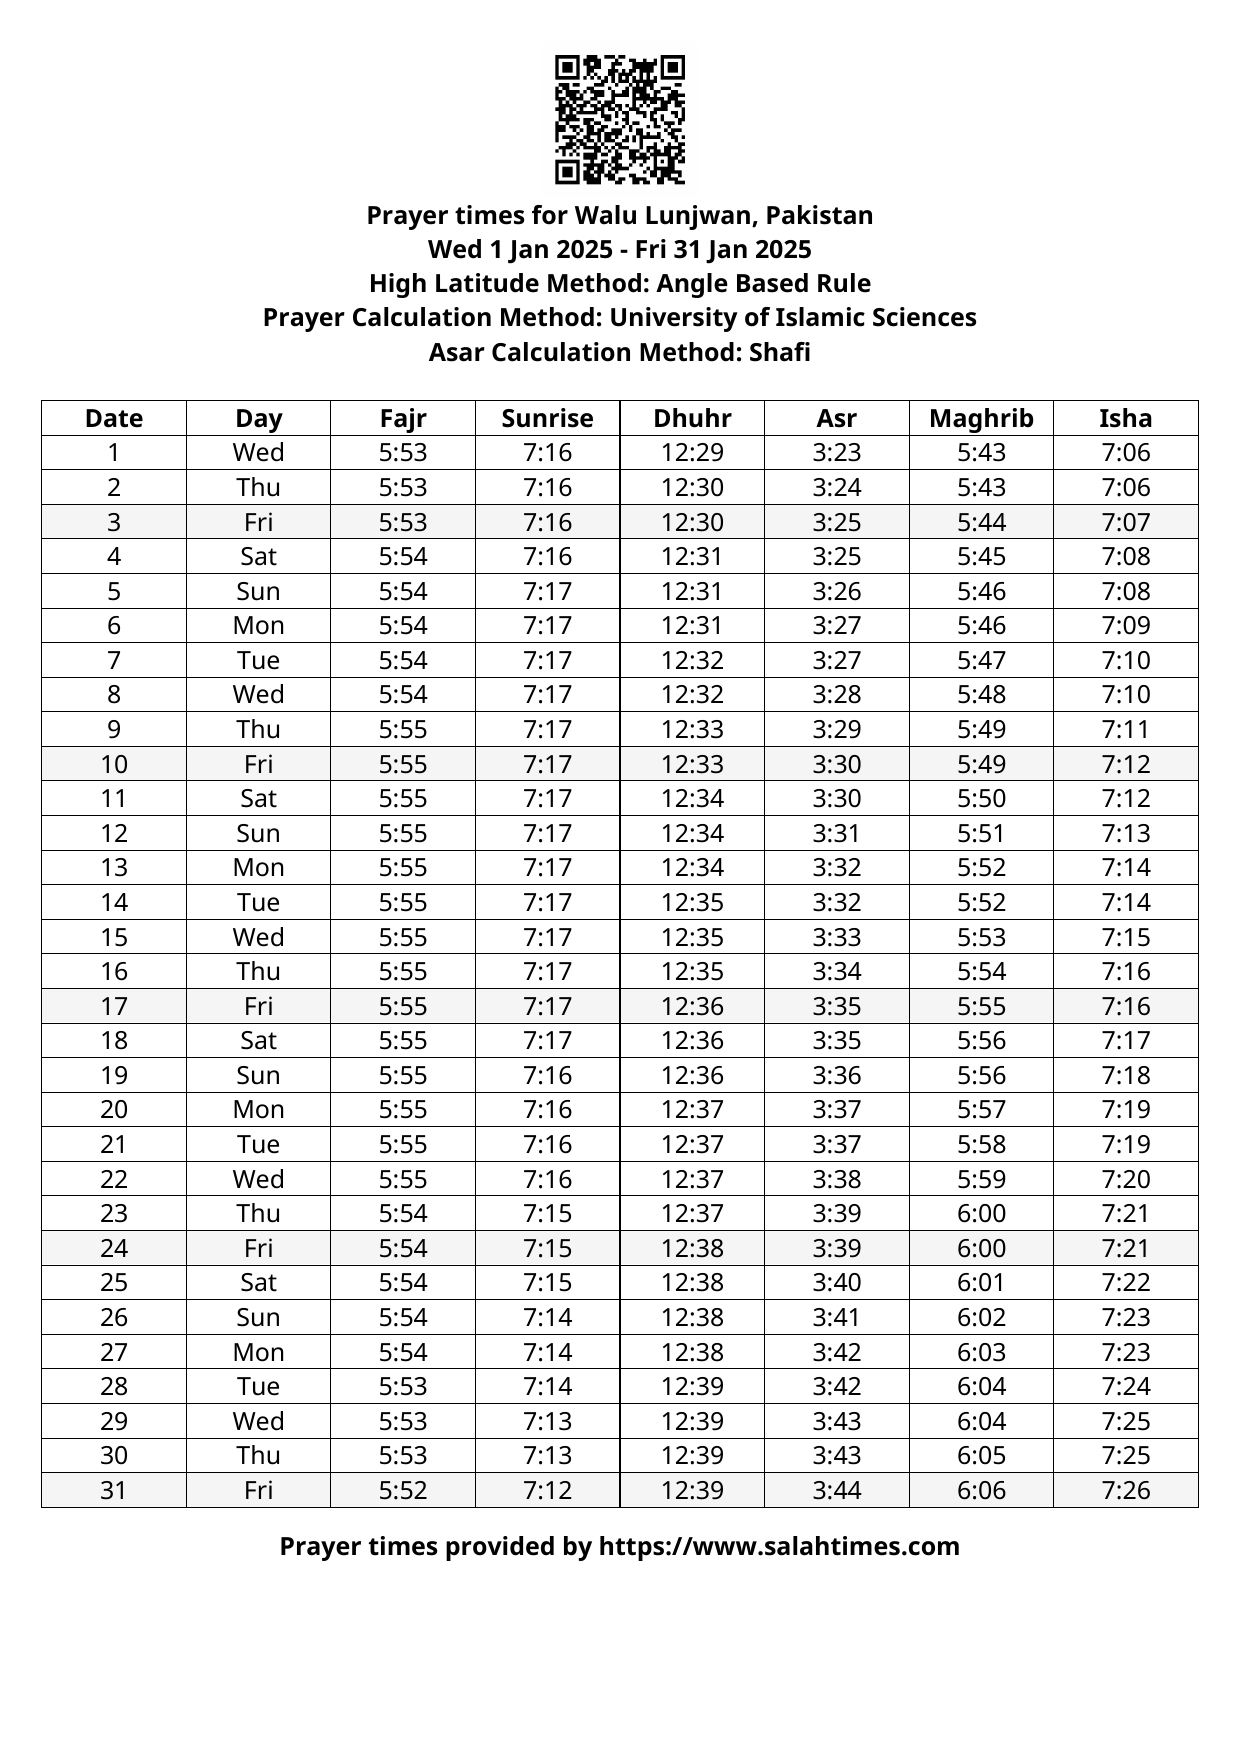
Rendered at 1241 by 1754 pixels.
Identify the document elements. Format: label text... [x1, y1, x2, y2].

table_cell 5:55 [331, 989, 475, 1022]
table_cell 14 [42, 885, 186, 919]
table_cell 26 [42, 1300, 186, 1334]
table_cell Tue [187, 1369, 330, 1403]
table_cell 27 [42, 1335, 186, 1368]
table_cell 16 [42, 954, 186, 988]
table_cell 13 [42, 851, 186, 884]
table_cell 12:37 [621, 1196, 764, 1230]
table_cell 8 [42, 678, 186, 711]
table_cell 5:53 [331, 436, 475, 469]
table_cell Tue [187, 1127, 330, 1161]
table_cell 23 [42, 1196, 186, 1230]
table_cell Thu [187, 1196, 330, 1230]
text Wed 1 Jan 2025 - Fri 31 Jan 2025 [42, 232, 1198, 266]
table_cell 28 [42, 1369, 186, 1403]
table_cell Mon [187, 1093, 330, 1126]
table_cell 5:55 [331, 920, 475, 953]
table_cell 5:53 [331, 1439, 475, 1472]
table_cell 7:14 [476, 1300, 619, 1334]
table_cell 7:14 [1054, 885, 1198, 919]
table_cell 7:17 [476, 609, 619, 642]
table_cell 7:19 [1054, 1093, 1198, 1126]
table_cell 5:53 [331, 1404, 475, 1437]
table_header Maghrib [910, 401, 1053, 434]
table_cell 3 [42, 505, 186, 538]
table_cell 5:54 [331, 678, 475, 711]
table_cell 7:22 [1054, 1266, 1198, 1299]
table_cell 3:41 [765, 1300, 909, 1334]
table_cell 12:37 [621, 1162, 764, 1195]
table_cell 7:07 [1054, 505, 1198, 538]
table_cell 3:30 [765, 747, 909, 780]
table_cell 5:54 [331, 643, 475, 677]
table_header Fajr [331, 401, 475, 434]
table_cell Sun [187, 574, 330, 607]
table_cell 7:17 [476, 816, 619, 849]
table_cell 10 [42, 747, 186, 780]
table_cell Sun [187, 1058, 330, 1092]
table_cell 12:38 [621, 1300, 764, 1334]
table_cell 12:29 [621, 436, 764, 469]
table_cell 7:06 [1054, 436, 1198, 469]
table_cell 2 [42, 470, 186, 504]
table_cell 12:36 [621, 1058, 764, 1092]
table_cell 31 [42, 1473, 186, 1507]
table_cell Fri [187, 747, 330, 780]
table_cell 7:12 [1054, 747, 1198, 780]
table_cell 7:15 [1054, 920, 1198, 953]
table_cell 7:16 [476, 1162, 619, 1195]
table_cell 5:53 [331, 1369, 475, 1403]
table_header Day [187, 401, 330, 434]
table_cell 12:34 [621, 816, 764, 849]
table_cell 5:55 [331, 816, 475, 849]
table_cell 20 [42, 1093, 186, 1126]
table_cell 5:54 [331, 539, 475, 573]
table_cell 7:15 [476, 1231, 619, 1264]
table_cell 7:15 [476, 1196, 619, 1230]
table_cell 7:13 [476, 1404, 619, 1437]
table_cell 7:24 [1054, 1369, 1198, 1403]
table_cell 21 [42, 1127, 186, 1161]
table_cell 7:14 [1054, 851, 1198, 884]
table_cell 3:37 [765, 1093, 909, 1126]
table_cell 7:25 [1054, 1439, 1198, 1472]
table_cell 5:55 [331, 851, 475, 884]
table_cell 7:26 [1054, 1473, 1198, 1507]
table_cell 3:31 [765, 816, 909, 849]
table_cell 7:17 [476, 885, 619, 919]
text Prayer times for Walu Lunjwan, Pakistan [42, 198, 1198, 232]
table_cell 5:54 [910, 954, 1053, 988]
table_cell 5:55 [331, 1127, 475, 1161]
table_cell Tue [187, 643, 330, 677]
table_cell 3:35 [765, 989, 909, 1022]
table_cell 5:43 [910, 470, 1053, 504]
table_cell 7:21 [1054, 1196, 1198, 1230]
table_cell 6:02 [910, 1300, 1053, 1334]
table_cell 3:29 [765, 712, 909, 746]
table_cell 7:13 [1054, 816, 1198, 849]
table_cell 3:36 [765, 1058, 909, 1092]
table_cell 7:17 [1054, 1024, 1198, 1057]
table_cell 7:18 [1054, 1058, 1198, 1092]
table_cell 12:37 [621, 1127, 764, 1161]
table_cell 5:55 [331, 1093, 475, 1126]
table_cell 7:14 [476, 1369, 619, 1403]
table_cell 12:34 [621, 851, 764, 884]
table_cell 5:52 [910, 851, 1053, 884]
table_cell 7:08 [1054, 539, 1198, 573]
table_cell 6:01 [910, 1266, 1053, 1299]
table_cell 3:26 [765, 574, 909, 607]
table_cell 7:08 [1054, 574, 1198, 607]
table_cell 7:16 [476, 1127, 619, 1161]
table_cell 5:55 [331, 747, 475, 780]
table_cell 12:31 [621, 609, 764, 642]
text High Latitude Method: Angle Based Rule [42, 266, 1198, 300]
table_cell 3:33 [765, 920, 909, 953]
table_cell 15 [42, 920, 186, 953]
table_cell 3:37 [765, 1127, 909, 1161]
table_cell 12:38 [621, 1231, 764, 1264]
table_cell 24 [42, 1231, 186, 1264]
table_cell 18 [42, 1024, 186, 1057]
table_cell 5:56 [910, 1024, 1053, 1057]
table_cell 9 [42, 712, 186, 746]
table_cell 7:16 [476, 1093, 619, 1126]
table_cell 6:00 [910, 1231, 1053, 1264]
table_cell 6:03 [910, 1335, 1053, 1368]
table_cell 3:44 [765, 1473, 909, 1507]
text Prayer times provided by https://www.salahtimes.com [42, 1528, 1198, 1563]
table_cell 12:31 [621, 574, 764, 607]
table_cell Fri [187, 1473, 330, 1507]
table_cell 5:59 [910, 1162, 1053, 1195]
table_cell 7:17 [476, 1024, 619, 1057]
table_cell 29 [42, 1404, 186, 1437]
table_cell Mon [187, 609, 330, 642]
table_cell Wed [187, 436, 330, 469]
table_cell 7:16 [1054, 954, 1198, 988]
table_cell 5:55 [331, 1024, 475, 1057]
table_cell 6:04 [910, 1404, 1053, 1437]
table_cell 7:15 [476, 1266, 619, 1299]
table_cell 5:48 [910, 678, 1053, 711]
table_cell 3:42 [765, 1369, 909, 1403]
table_cell 7:16 [476, 436, 619, 469]
table_cell 3:23 [765, 436, 909, 469]
table_cell 7:13 [476, 1439, 619, 1472]
table_cell 17 [42, 989, 186, 1022]
table_cell 3:30 [765, 781, 909, 815]
table_cell 7:16 [476, 470, 619, 504]
table_cell 5:55 [331, 954, 475, 988]
table_cell 3:32 [765, 851, 909, 884]
table_header Dhuhr [621, 401, 764, 434]
table_cell 12:33 [621, 712, 764, 746]
table_cell 5:49 [910, 712, 1053, 746]
table_cell 7:17 [476, 920, 619, 953]
table_cell 5:54 [331, 1335, 475, 1368]
table_cell 7:06 [1054, 470, 1198, 504]
table_cell Sat [187, 1024, 330, 1057]
table_cell Mon [187, 1335, 330, 1368]
text Asar Calculation Method: Shafi [42, 334, 1198, 368]
table_cell 7:23 [1054, 1335, 1198, 1368]
table_cell 6:00 [910, 1196, 1053, 1230]
table_cell Fri [187, 1231, 330, 1264]
picture [542, 41, 699, 198]
table_cell 5:52 [910, 885, 1053, 919]
table_cell 5:54 [331, 1231, 475, 1264]
table_cell 30 [42, 1439, 186, 1472]
table_cell 5:56 [910, 1058, 1053, 1092]
table_cell 7:17 [476, 574, 619, 607]
table_cell Thu [187, 954, 330, 988]
table_cell 5:46 [910, 574, 1053, 607]
table_cell Sun [187, 816, 330, 849]
table_cell 3:39 [765, 1196, 909, 1230]
table_cell 5:54 [331, 574, 475, 607]
table_cell 3:32 [765, 885, 909, 919]
table_cell 5:57 [910, 1093, 1053, 1126]
table_cell 6:04 [910, 1369, 1053, 1403]
table_cell 3:27 [765, 643, 909, 677]
table_cell 5:45 [910, 539, 1053, 573]
table_cell 7:12 [1054, 781, 1198, 815]
table_cell 4 [42, 539, 186, 573]
table_cell 5:55 [331, 1162, 475, 1195]
table_cell 5 [42, 574, 186, 607]
table_cell 5:55 [331, 1058, 475, 1092]
table_cell 5:43 [910, 436, 1053, 469]
table_cell 7:17 [476, 678, 619, 711]
table_cell 5:55 [331, 712, 475, 746]
table_cell Sun [187, 1300, 330, 1334]
table_cell Wed [187, 678, 330, 711]
table_cell 7:25 [1054, 1404, 1198, 1437]
table_cell 12:36 [621, 1024, 764, 1057]
table_cell 3:38 [765, 1162, 909, 1195]
table_cell Sat [187, 1266, 330, 1299]
table_cell 3:43 [765, 1439, 909, 1472]
table_cell 5:54 [331, 609, 475, 642]
table_cell 7:17 [476, 989, 619, 1022]
table_cell 5:54 [331, 1196, 475, 1230]
table_cell 7:16 [476, 1058, 619, 1092]
table_cell 12:36 [621, 989, 764, 1022]
table_cell 7:16 [476, 505, 619, 538]
table_cell 7:23 [1054, 1300, 1198, 1334]
table_cell Wed [187, 920, 330, 953]
table_cell 7:17 [476, 851, 619, 884]
table_cell 7 [42, 643, 186, 677]
table_cell 5:55 [331, 885, 475, 919]
table_cell 3:25 [765, 505, 909, 538]
table_cell 5:53 [910, 920, 1053, 953]
table_cell 12:39 [621, 1404, 764, 1437]
table_cell 12:38 [621, 1335, 764, 1368]
table_cell 5:55 [910, 989, 1053, 1022]
table_cell 11 [42, 781, 186, 815]
table_cell 12:38 [621, 1266, 764, 1299]
table_cell 7:09 [1054, 609, 1198, 642]
table_cell 12:31 [621, 539, 764, 573]
table_cell 12:35 [621, 885, 764, 919]
table_cell 7:19 [1054, 1127, 1198, 1161]
table_cell 12:32 [621, 678, 764, 711]
table_cell Mon [187, 851, 330, 884]
table_cell 3:42 [765, 1335, 909, 1368]
table_cell 7:16 [1054, 989, 1198, 1022]
table_cell Wed [187, 1404, 330, 1437]
table_cell Fri [187, 505, 330, 538]
table_cell 19 [42, 1058, 186, 1092]
table_cell Fri [187, 989, 330, 1022]
table_cell Thu [187, 1439, 330, 1472]
table_cell 5:51 [910, 816, 1053, 849]
table_cell 12:37 [621, 1093, 764, 1126]
table_cell 7:16 [476, 539, 619, 573]
table_cell 12:35 [621, 954, 764, 988]
table_cell 3:27 [765, 609, 909, 642]
table_cell Sat [187, 539, 330, 573]
table_cell 5:47 [910, 643, 1053, 677]
table_cell 1 [42, 436, 186, 469]
table_cell 3:34 [765, 954, 909, 988]
table_cell 5:58 [910, 1127, 1053, 1161]
table_cell 7:12 [476, 1473, 619, 1507]
table_cell 3:28 [765, 678, 909, 711]
table_cell Sat [187, 781, 330, 815]
table_cell 7:17 [476, 643, 619, 677]
table_cell 5:54 [331, 1300, 475, 1334]
table_cell 12:33 [621, 747, 764, 780]
table_cell 12:39 [621, 1439, 764, 1472]
table_cell 3:39 [765, 1231, 909, 1264]
table_cell 12:32 [621, 643, 764, 677]
table_cell 5:49 [910, 747, 1053, 780]
table_cell 3:25 [765, 539, 909, 573]
table_cell 5:55 [331, 781, 475, 815]
table_cell 3:43 [765, 1404, 909, 1437]
table_cell Thu [187, 470, 330, 504]
table_cell Wed [187, 1162, 330, 1195]
table_cell 3:40 [765, 1266, 909, 1299]
table_header Isha [1054, 401, 1198, 434]
table_cell 12:39 [621, 1473, 764, 1507]
table_header Asr [765, 401, 909, 434]
table_header Sunrise [476, 401, 619, 434]
table_cell 3:35 [765, 1024, 909, 1057]
table_cell 12:34 [621, 781, 764, 815]
table_cell 7:10 [1054, 678, 1198, 711]
table_header Date [42, 401, 186, 434]
table_cell 12:35 [621, 920, 764, 953]
table_cell Tue [187, 885, 330, 919]
table_cell 6:05 [910, 1439, 1053, 1472]
table_cell 12:39 [621, 1369, 764, 1403]
table_cell 7:10 [1054, 643, 1198, 677]
table_cell 5:52 [331, 1473, 475, 1507]
table_cell 7:17 [476, 747, 619, 780]
table_cell 5:53 [331, 505, 475, 538]
table_cell 7:17 [476, 954, 619, 988]
table_cell 5:53 [331, 470, 475, 504]
table_cell 12:30 [621, 470, 764, 504]
table_cell 12 [42, 816, 186, 849]
table_cell 5:54 [331, 1266, 475, 1299]
table_cell 5:44 [910, 505, 1053, 538]
table_cell 7:17 [476, 781, 619, 815]
table_cell 5:46 [910, 609, 1053, 642]
table_cell 12:30 [621, 505, 764, 538]
table_cell Thu [187, 712, 330, 746]
text Prayer Calculation Method: University of Islamic Sciences [42, 300, 1198, 334]
table_cell 6:06 [910, 1473, 1053, 1507]
table_cell 7:17 [476, 712, 619, 746]
table_cell 3:24 [765, 470, 909, 504]
table_cell 7:20 [1054, 1162, 1198, 1195]
table_cell 7:21 [1054, 1231, 1198, 1264]
table_cell 7:14 [476, 1335, 619, 1368]
table_cell 5:50 [910, 781, 1053, 815]
table_cell 25 [42, 1266, 186, 1299]
table_cell 7:11 [1054, 712, 1198, 746]
table_cell 22 [42, 1162, 186, 1195]
table_cell 6 [42, 609, 186, 642]
